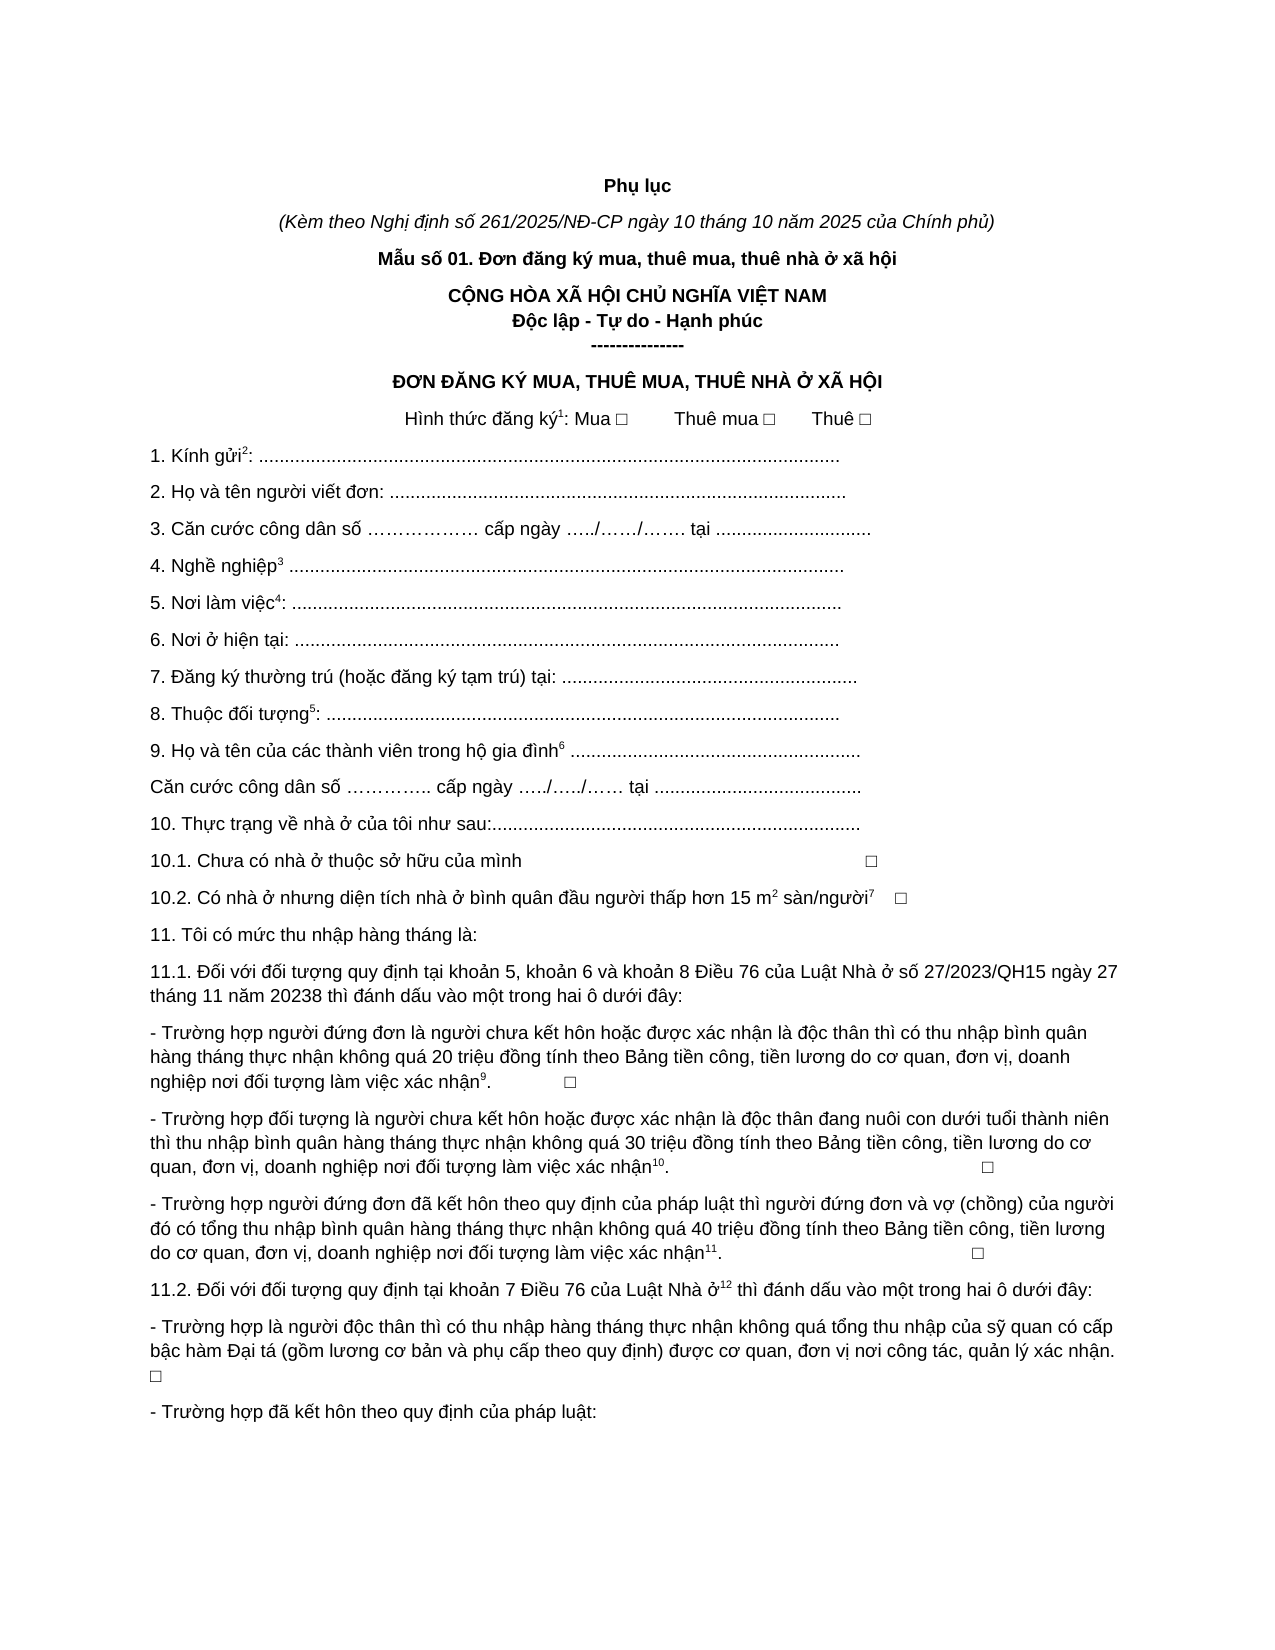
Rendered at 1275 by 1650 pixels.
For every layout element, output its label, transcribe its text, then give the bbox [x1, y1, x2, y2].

text 2. Họ và tên người viết đơn: ........................................................................................ [150, 478, 1125, 503]
text 10. Thực trạng về nhà ở của tôi như sau:....................................................................... [150, 810, 1125, 835]
text 11.1. Đối với đối tượng quy định tại khoản 5, khoản 6 và khoản 8 Điều 76 của Luật Nhà ở số 27/2023/QH15 ngày 27 tháng 11 năm 20238 thì đánh dấu vào một trong hai ô dưới đây: [150, 958, 1125, 1007]
text 5. Nơi làm việc4: .......................................................................................................... [150, 589, 1125, 613]
text - Trường hợp đối tượng là người chưa kết hôn hoặc được xác nhận là độc thân đang nuôi con dưới tuổi thành niên thì thu nhập bình quân hàng tháng thực nhận không quá 30 triệu đồng tính theo Bảng tiền công, tiền lương do cơ quan, đơn vị, doanh nghiệp nơi đối tượng làm việc xác nhận10. □ [150, 1105, 1125, 1178]
text Phụ lục [150, 150, 1125, 196]
text CỘNG HÒA XÃ HỘI CHỦ NGHĨA VIỆT NAM Độc lập - Tự do - Hạnh phúc --------------- [150, 282, 1125, 355]
text 10.1. Chưa có nhà ở thuộc sở hữu của mình □ [150, 847, 1125, 872]
text 1. Kính gửi2: ................................................................................................................ [150, 442, 1125, 466]
text 9. Họ và tên của các thành viên trong hộ gia đình6 ........................................................ [150, 737, 1125, 761]
text - Trường hợp người đứng đơn là người chưa kết hôn hoặc được xác nhận là độc thân thì có thu nhập bình quân hàng tháng thực nhận không quá 20 triệu đồng tính theo Bảng tiền công, tiền lương do cơ quan, đơn vị, doanh nghiệp nơi đối tượng làm việc xác nhận9. □ [150, 1019, 1125, 1092]
text Căn cước công dân số ………….. cấp ngày …../…../…… tại ........................................ [150, 773, 1125, 798]
text 10.2. Có nhà ở nhưng diện tích nhà ở bình quân đầu người thấp hơn 15 m2 sàn/người7 □ [150, 884, 1125, 908]
text 7. Đăng ký thường trú (hoặc đăng ký tạm trú) tại: ......................................................... [150, 663, 1125, 687]
text - Trường hợp đã kết hôn theo quy định của pháp luật: [150, 1398, 1125, 1423]
text - Trường hợp người đứng đơn đã kết hôn theo quy định của pháp luật thì người đứng đơn và vợ (chồng) của người đó có tổng thu nhập bình quân hàng tháng thực nhận không quá 40 triệu đồng tính theo Bảng tiền công, tiền lương do cơ quan, đơn vị, doanh nghiệp nơi đối tượng làm việc xác nhận11. □ [150, 1190, 1125, 1263]
text 6. Nơi ở hiện tại: ......................................................................................................... [150, 626, 1125, 650]
text ĐƠN ĐĂNG KÝ MUA, THUÊ MUA, THUÊ NHÀ Ở XÃ HỘI [150, 368, 1125, 392]
text 3. Căn cước công dân số ……………… cấp ngày …../……/……. tại .............................. [150, 515, 1125, 540]
text (Kèm theo Nghị định số 261/2025/NĐ-CP ngày 10 tháng 10 năm 2025 của Chính phủ) [150, 208, 1125, 233]
text Hình thức đăng ký1: Mua □ Thuê mua □ Thuê □ [150, 405, 1125, 429]
text 4. Nghề nghiệp3 ........................................................................................................... [150, 552, 1125, 577]
text 11.2. Đối với đối tượng quy định tại khoản 7 Điều 76 của Luật Nhà ở12 thì đánh dấu vào một trong hai ô dưới đây: [150, 1276, 1125, 1300]
text Mẫu số 01. Đơn đăng ký mua, thuê mua, thuê nhà ở xã hội [150, 245, 1125, 270]
text - Trường hợp là người độc thân thì có thu nhập hàng tháng thực nhận không quá tổng thu nhập của sỹ quan có cấp bậc hàm Đại tá (gồm lương cơ bản và phụ cấp theo quy định) được cơ quan, đơn vị nơi công tác, quản lý xác nhận. □ [150, 1313, 1125, 1386]
text 11. Tôi có mức thu nhập hàng tháng là: [150, 921, 1125, 945]
text 8. Thuộc đối tượng5: ................................................................................................... [150, 700, 1125, 724]
